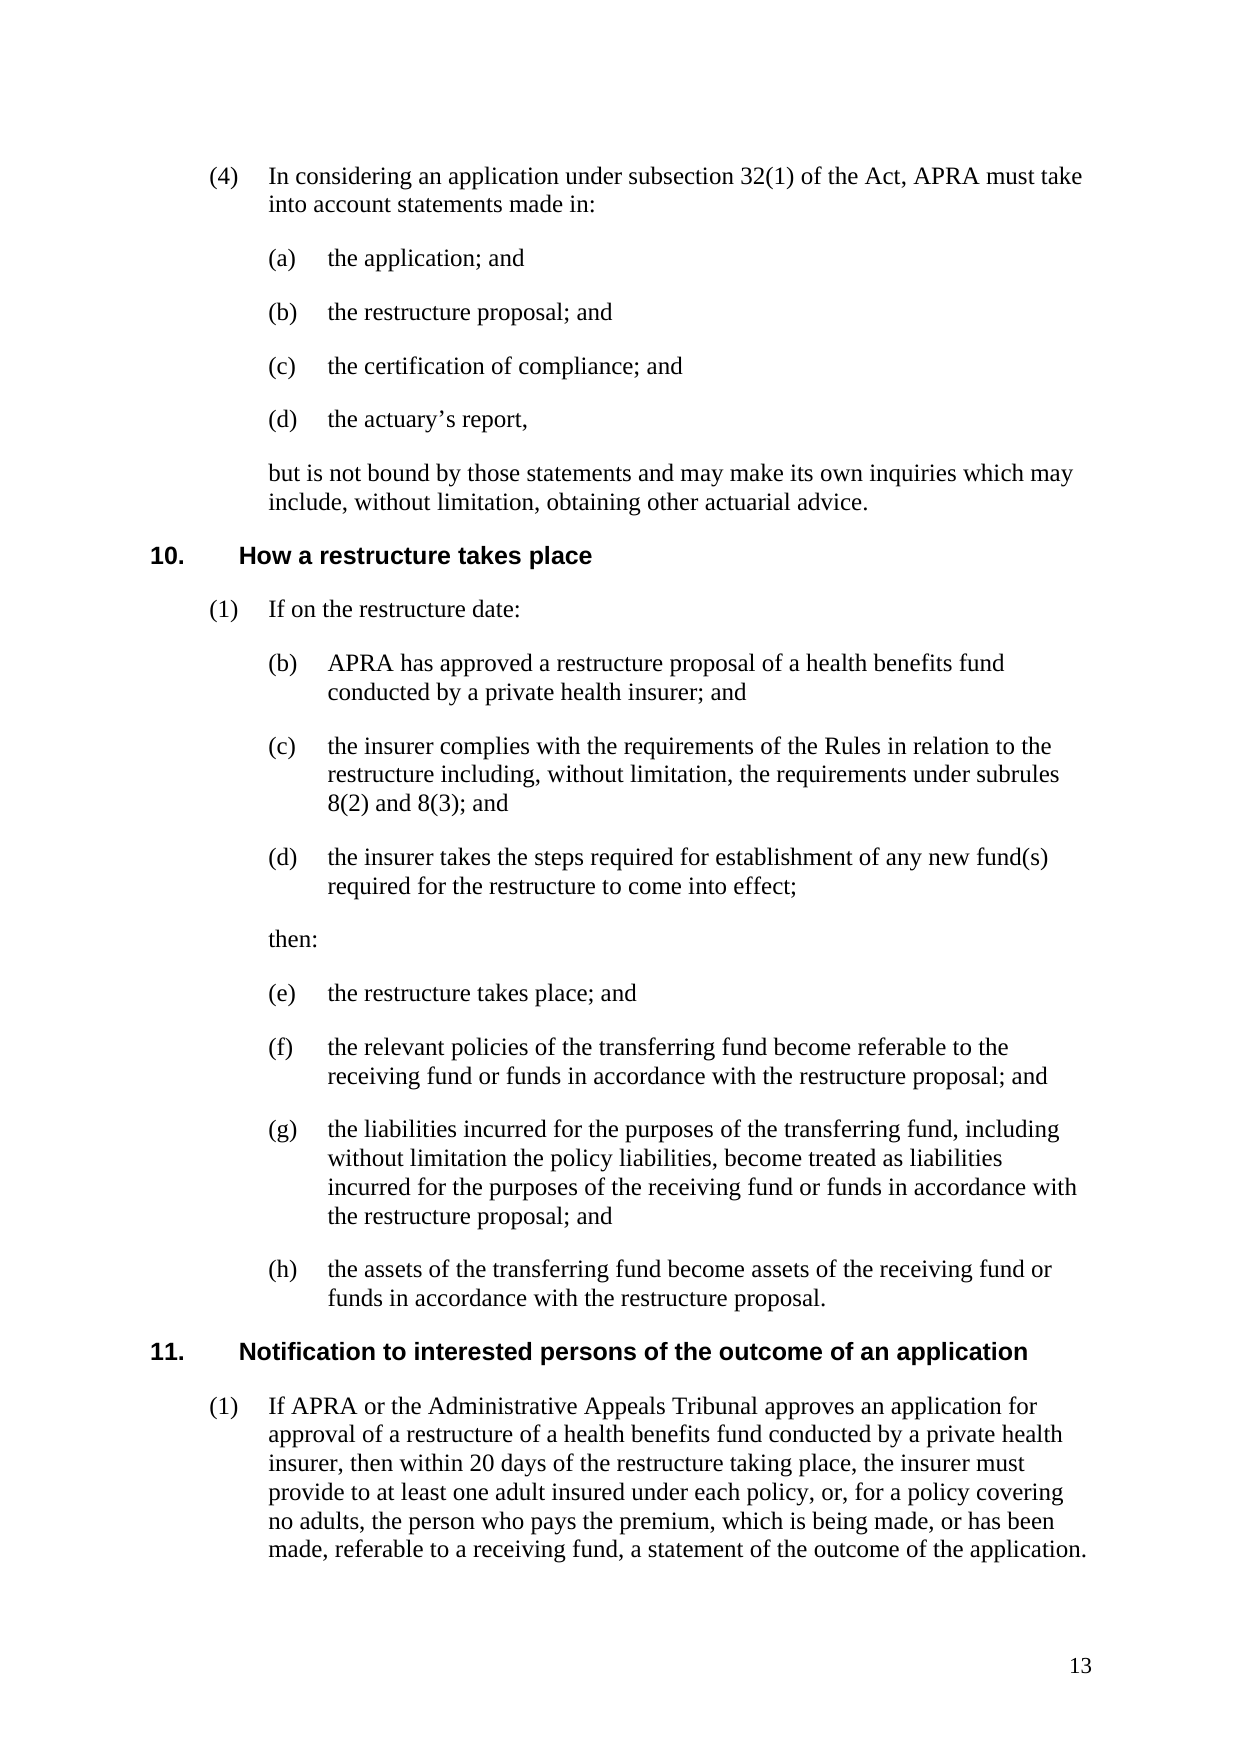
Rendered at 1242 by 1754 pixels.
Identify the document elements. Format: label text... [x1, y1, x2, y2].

text If on the restructure date: [209, 594, 1092, 623]
list the assets of the transferring fund become assets of the receiving fund or funds in accordance with the restructure proposal. [268, 1254, 1092, 1312]
list then: [268, 924, 1092, 953]
text How a restructure takes place [150, 541, 1092, 569]
list the application; and [268, 243, 1092, 272]
text Notification to interested persons of the outcome of an application [150, 1337, 1092, 1366]
list the actuary’s report, [268, 404, 1092, 433]
text In considering an application under subsection 32(1) of the Act, APRA must take into account statements made in: [209, 161, 1092, 218]
list the restructure takes place; and [268, 978, 1092, 1007]
list APRA has approved a restructure proposal of a health benefits fund conducted by a private health insurer; and [268, 648, 1092, 706]
list the relevant policies of the transferring fund become referable to the receiving fund or funds in accordance with the restructure proposal; and [268, 1032, 1092, 1089]
list but is not bound by those statements and may make its own inquiries which may include, without limitation, obtaining other actuarial advice. [268, 458, 1092, 516]
text If APRA or the Administrative Appeals Tribunal approves an application for approval of a restructure of a health benefits fund conducted by a private health insurer, then within 20 days of the restructure taking place, the insurer must provide to at least one adult insured under each policy, or, for a policy covering no adults, the person who pays the premium, which is being made, or has been made, referable to a receiving fund, a statement of the outcome of the application. [209, 1391, 1092, 1563]
list the insurer takes the steps required for establishment of any new fund(s) required for the restructure to come into effect; [268, 842, 1092, 899]
list the liabilities incurred for the purposes of the transferring fund, including without limitation the policy liabilities, become treated as liabilities incurred for the purposes of the receiving fund or funds in accordance with the restructure proposal; and [268, 1114, 1092, 1229]
list the restructure proposal; and [268, 297, 1092, 326]
list the insurer complies with the requirements of the Rules in relation to the restructure including, without limitation, the requirements under subrules 8(2) and 8(3); and [268, 731, 1092, 817]
list the certification of compliance; and [268, 351, 1092, 379]
